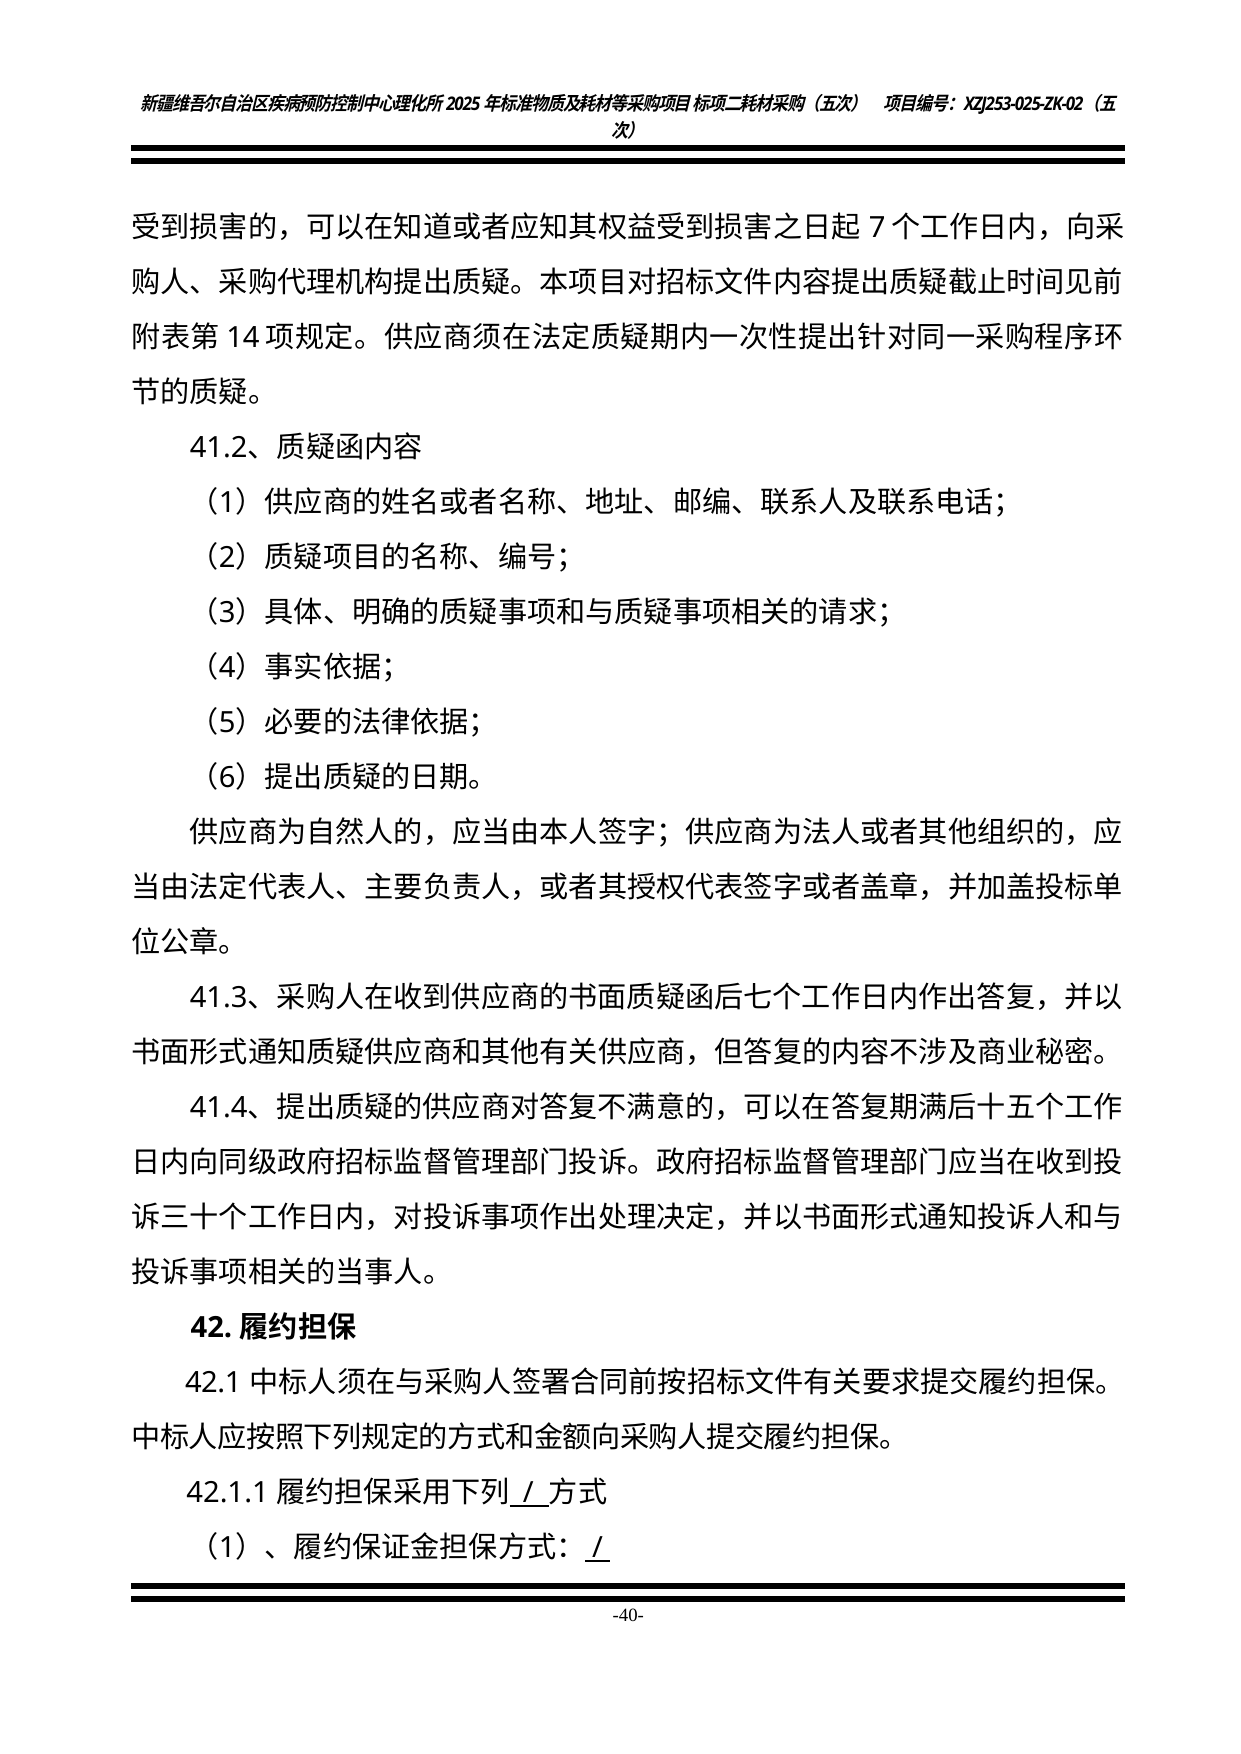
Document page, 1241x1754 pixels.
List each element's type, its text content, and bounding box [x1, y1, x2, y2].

text 41.3、采购人在收到供应商的书面质疑函后七个工作日内作出答复，并以书面形式通知质疑供应商和其他有关供应商，但答复的内容不涉及商业秘密。 [131, 974, 1125, 1071]
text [131, 203, 1125, 411]
text （2）质疑项目的名称、编号； [131, 533, 1125, 576]
text （4）事实依据； [131, 644, 1125, 686]
text （6）提出质疑的日期。 [131, 754, 1125, 796]
text （3）具体、明确的质疑事项和与质疑事项相关的请求； [131, 589, 1125, 631]
text （5）必要的法律依据； [131, 699, 1125, 741]
text 42.1 中标人须在与采购人签署合同前按招标文件有关要求提交履约担保。中标人应按照下列规定的方式和金额向采购人提交履约担保。 [131, 1358, 1125, 1456]
text 42. 履约担保 [131, 1303, 1125, 1346]
text （1）供应商的姓名或者名称、地址、邮编、联系人及联系电话； [131, 478, 1125, 521]
text （1）、履约保证金担保方式： / [131, 1523, 1125, 1566]
text 42.1.1 履约担保采用下列 / 方式 [131, 1468, 1125, 1511]
text 41.2、质疑函内容 [131, 423, 1125, 466]
text 供应商为自然人的，应当由本人签字；供应商为法人或者其他组织的，应当由法定代表人、主要负责人，或者其授权代表签字或者盖章，并加盖投标单位公章。 [131, 809, 1125, 961]
text 41.4、提出质疑的供应商对答复不满意的，可以在答复期满后十五个工作日内向同级政府招标监督管理部门投诉。政府招标监督管理部门应当在收到投诉三十个工作日内，对投诉事项作出处理决定，并以书面形式通知投诉人和与投诉事项相关的当事人。 [131, 1084, 1125, 1291]
